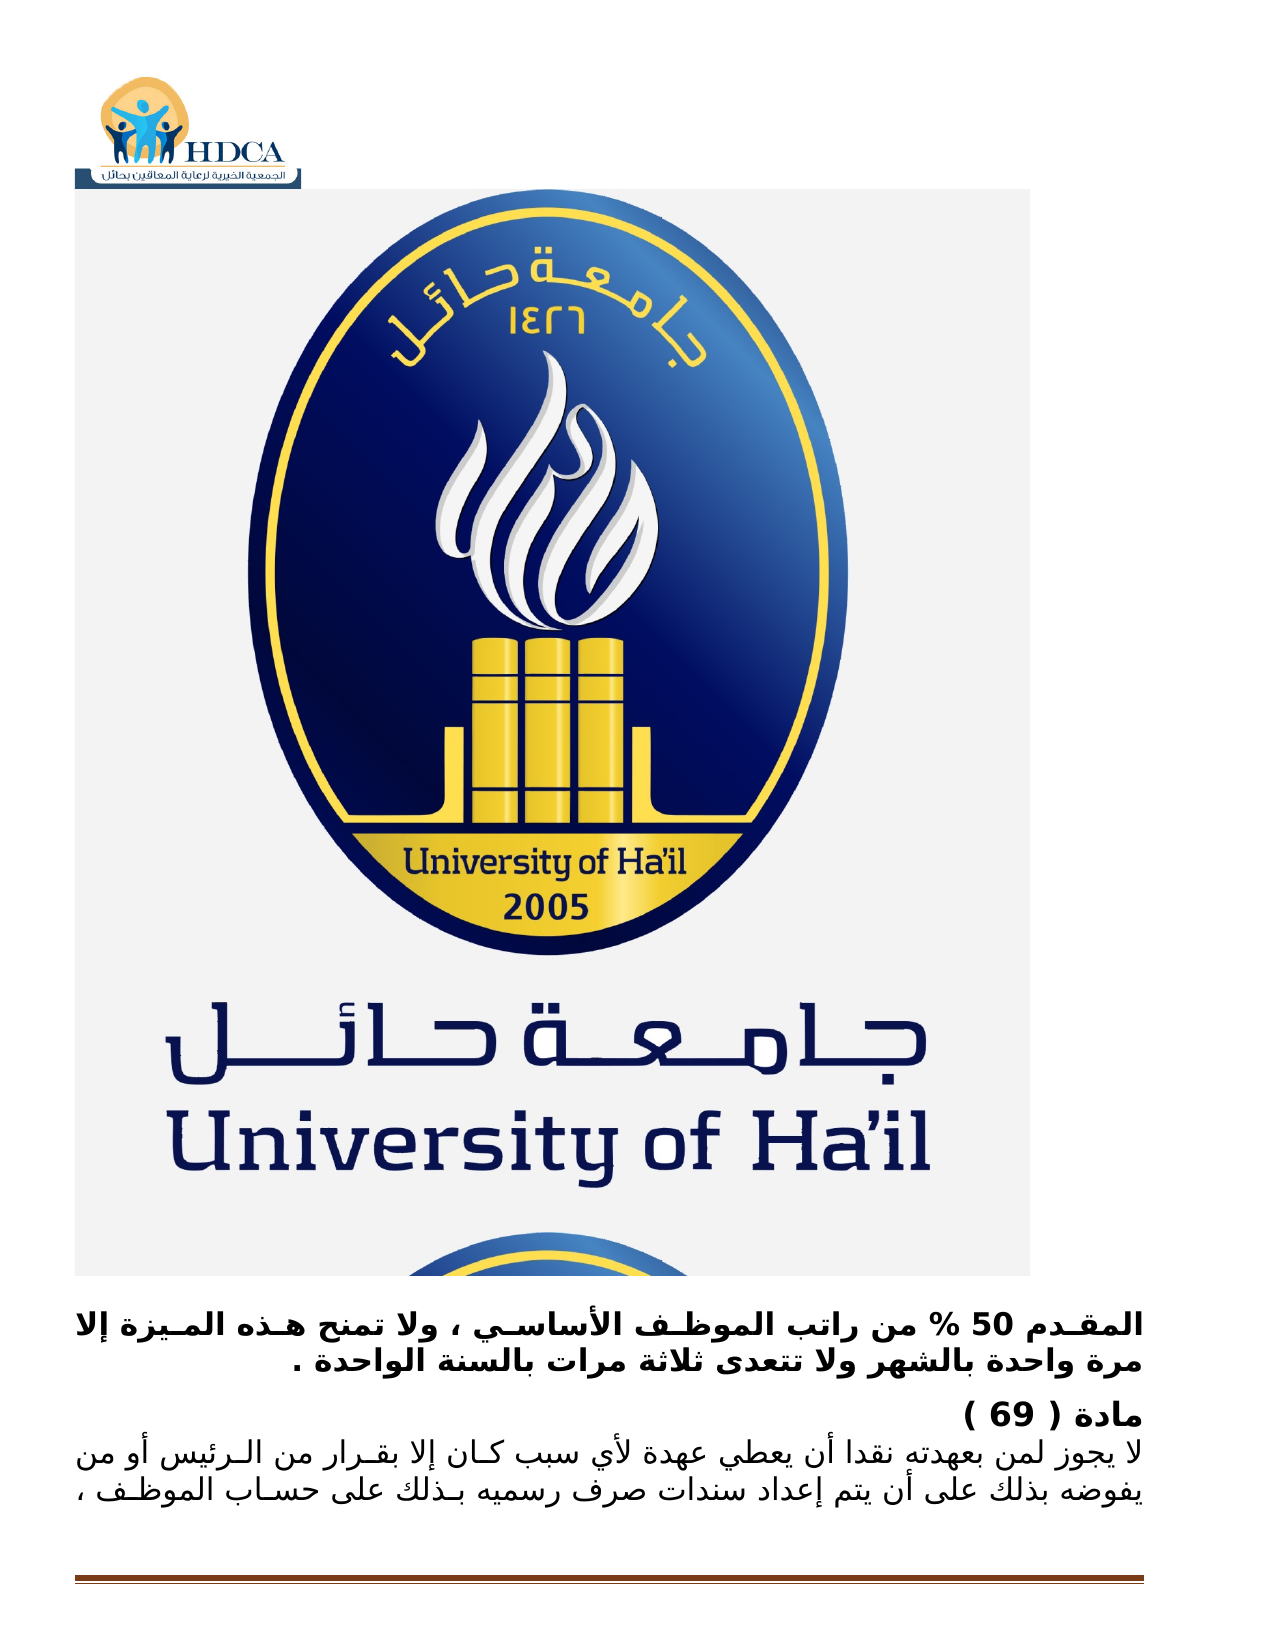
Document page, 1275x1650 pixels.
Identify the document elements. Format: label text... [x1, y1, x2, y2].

text المقدم 50 % من راتب الموظف الأساسي ، ولا تمنح هذه الميزة إلا مرة واحدة بالشهر ولا تتعدى ثلاثة مرات بالسنة الواحدة . [75, 1306, 1144, 1379]
text مادة ( 69 ) [75, 1396, 1144, 1434]
text لا يجوز لمن بعهدته نقدا أن يعطي عهدة لأي سبب كان إلا بقرار من الرئيس أو من يفوضه بذلك على أن يتم إعداد سندات صرف رسميه بذلك على حساب الموظف ، واية عهدة معطاة بأوراق عادية دون تحرير سندات بها يعتبر مانح العهدة مسئولاً عنها ويحاسب إداريا على ذلك . [75, 1434, 1144, 1507]
picture [74, 75, 1031, 1276]
